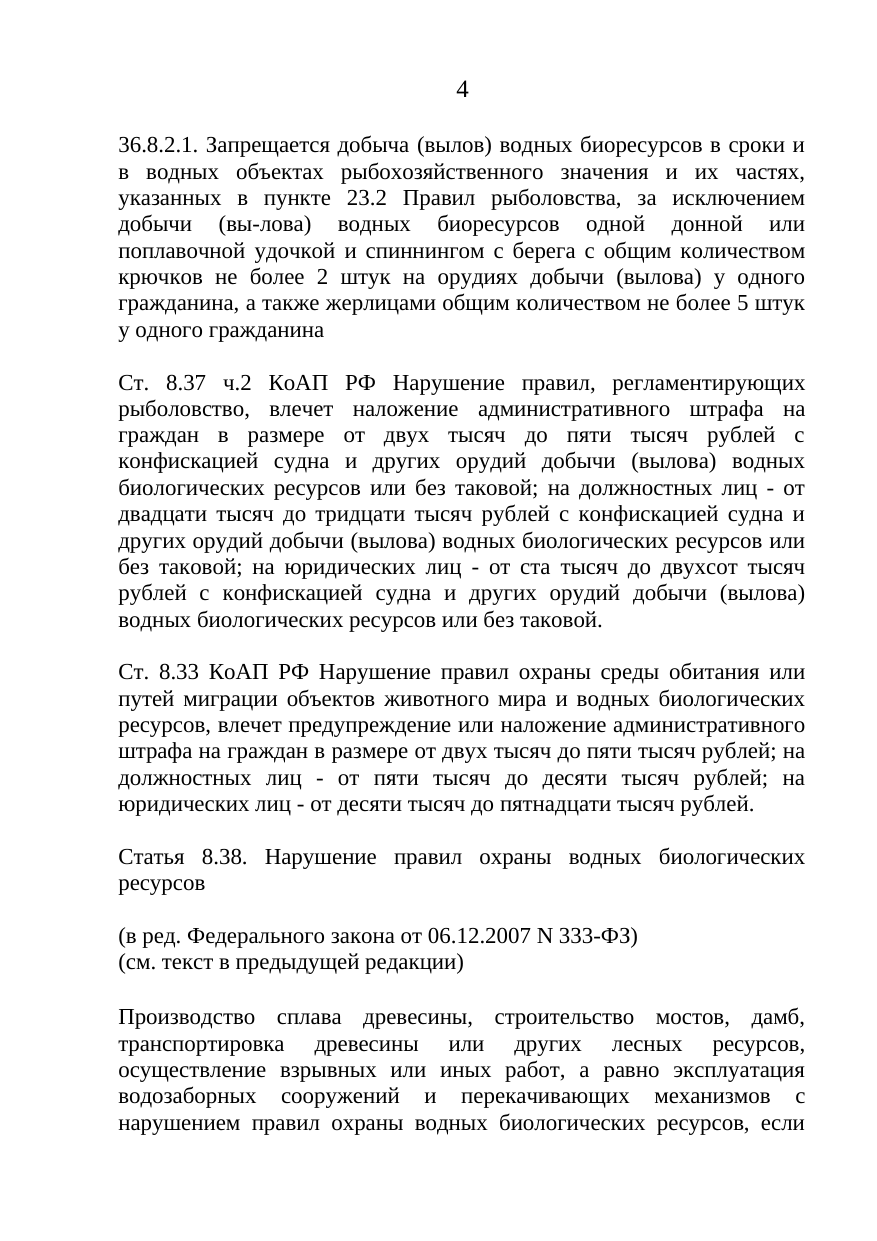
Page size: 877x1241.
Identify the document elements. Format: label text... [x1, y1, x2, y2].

text (в ред. Федерального закона от 06.12.2007 N 333-ФЗ) [118, 922, 806, 948]
text 36.8.2.1. Запрещается добыча (вылов) водных биоресурсов в сроки и в водных объектах рыбохозяйственного значения и их частях, указанных в пункте 23.2 Правил рыболовства, за исключением добычи (вы-лова) водных биоресурсов одной донной или поплавочной удочкой и спиннингом с берега с общим количеством крючков не более 2 штук на орудиях добычи (вылова) у одного гражданина, а также жерлицами общим количеством не более 5 штук у одного гражданина [118, 131, 806, 342]
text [118, 1003, 806, 1135]
text (см. текст в предыдущей редакции) [118, 948, 806, 975]
text Ст. 8.37 ч.2 КоАП РФ Нарушение правил, регламентирующих рыболовство, влечет наложение административного штрафа на граждан в размере от двух тысяч до пяти тысяч рублей с конфискацией судна и других орудий добычи (вылова) водных биологических ресурсов или без таковой; на должностных лиц - от двадцати тысяч до тридцати тысяч рублей с конфискацией судна и других орудий добычи (вылова) водных биологических ресурсов или без таковой; на юридических лиц - от ста тысяч до двухсот тысяч рублей с конфискацией судна и других орудий добычи (вылова) водных биологических ресурсов или без таковой. [118, 368, 806, 632]
text Ст. 8.33 КоАП РФ Нарушение правил охраны среды обитания или путей миграции объектов животного мира и водных биологических ресурсов, влечет предупреждение или наложение административного штрафа на граждан в размере от двух тысяч до пяти тысяч рублей; на должностных лиц - от пяти тысяч до десяти тысяч рублей; на юридических лиц - от десяти тысяч до пятнадцати тысяч рублей. [118, 658, 806, 817]
text Статья 8.38. Нарушение правил охраны водных биологических ресурсов [118, 843, 806, 896]
